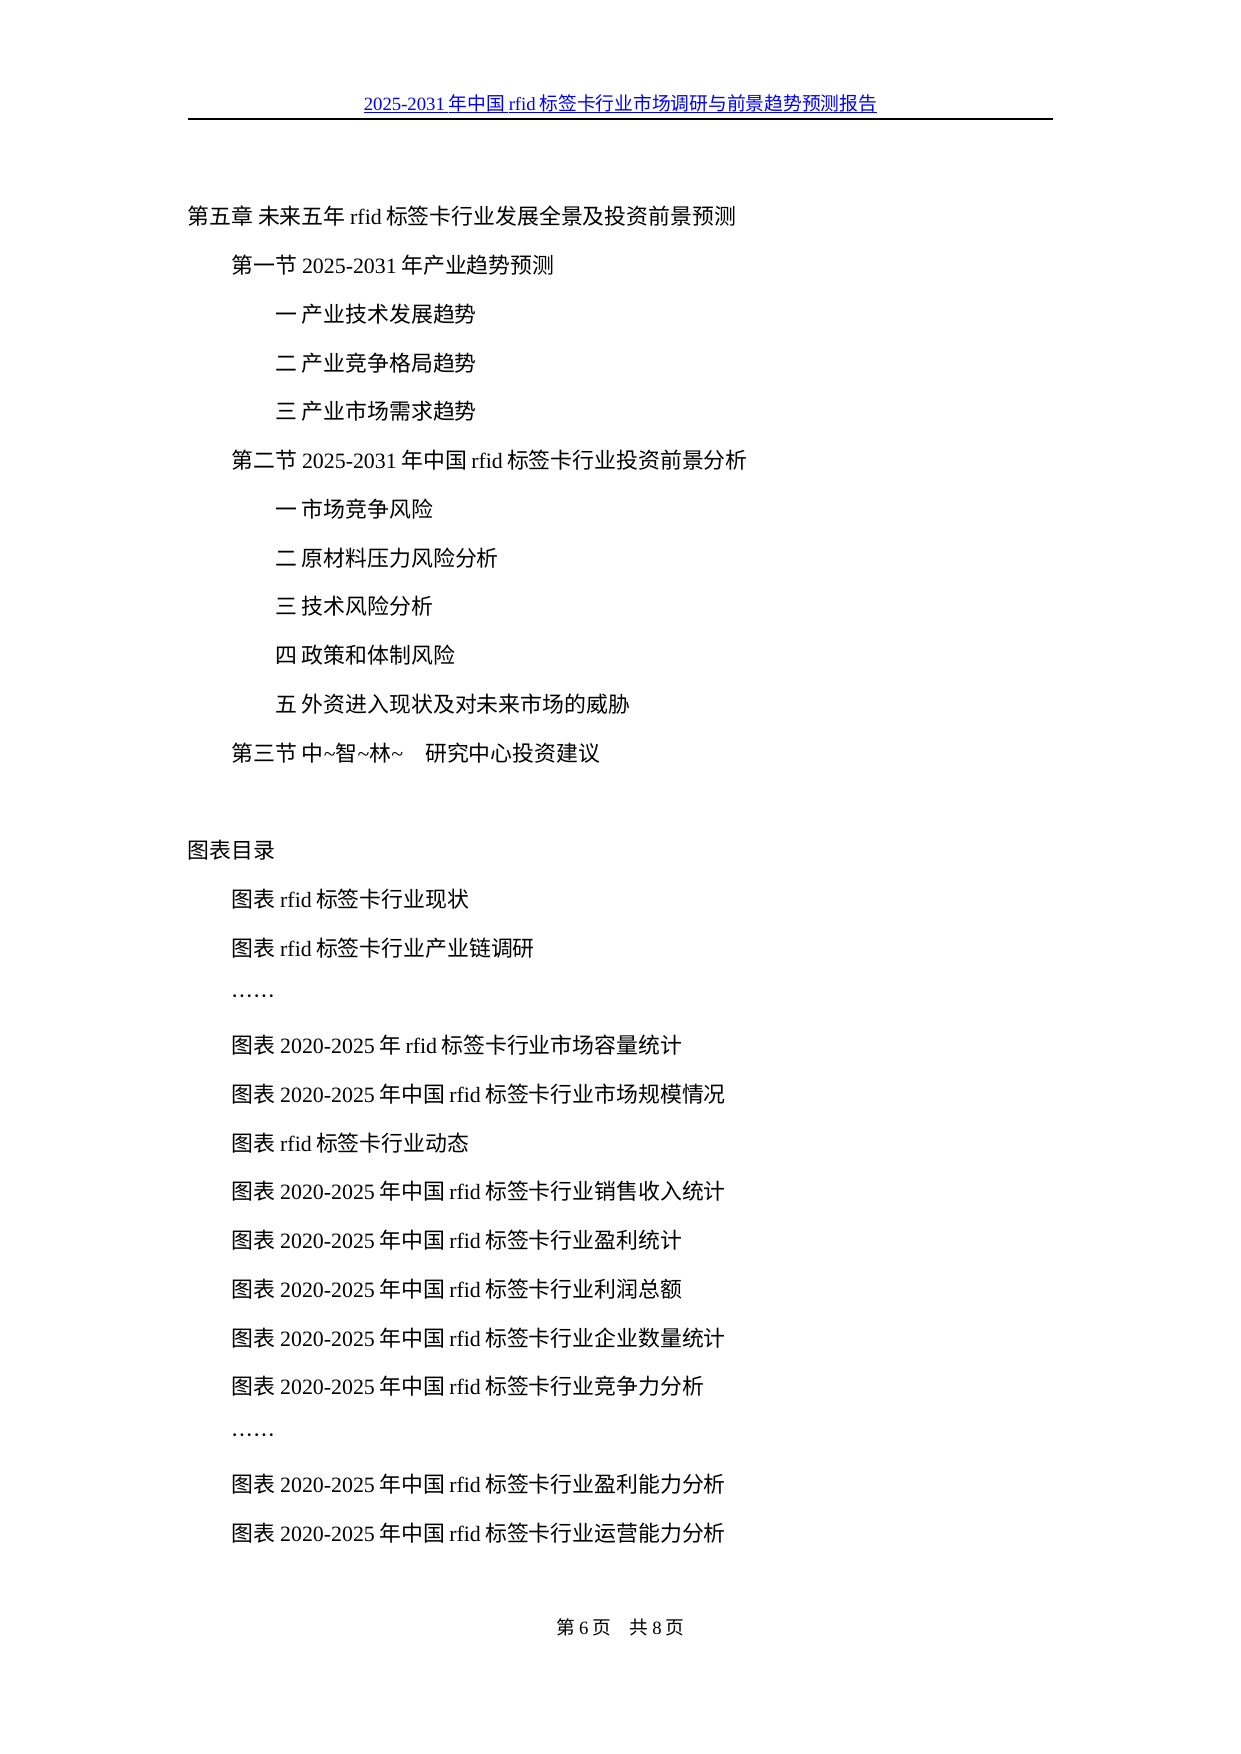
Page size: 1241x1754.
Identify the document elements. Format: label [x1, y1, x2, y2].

text [187, 150, 1053, 1548]
